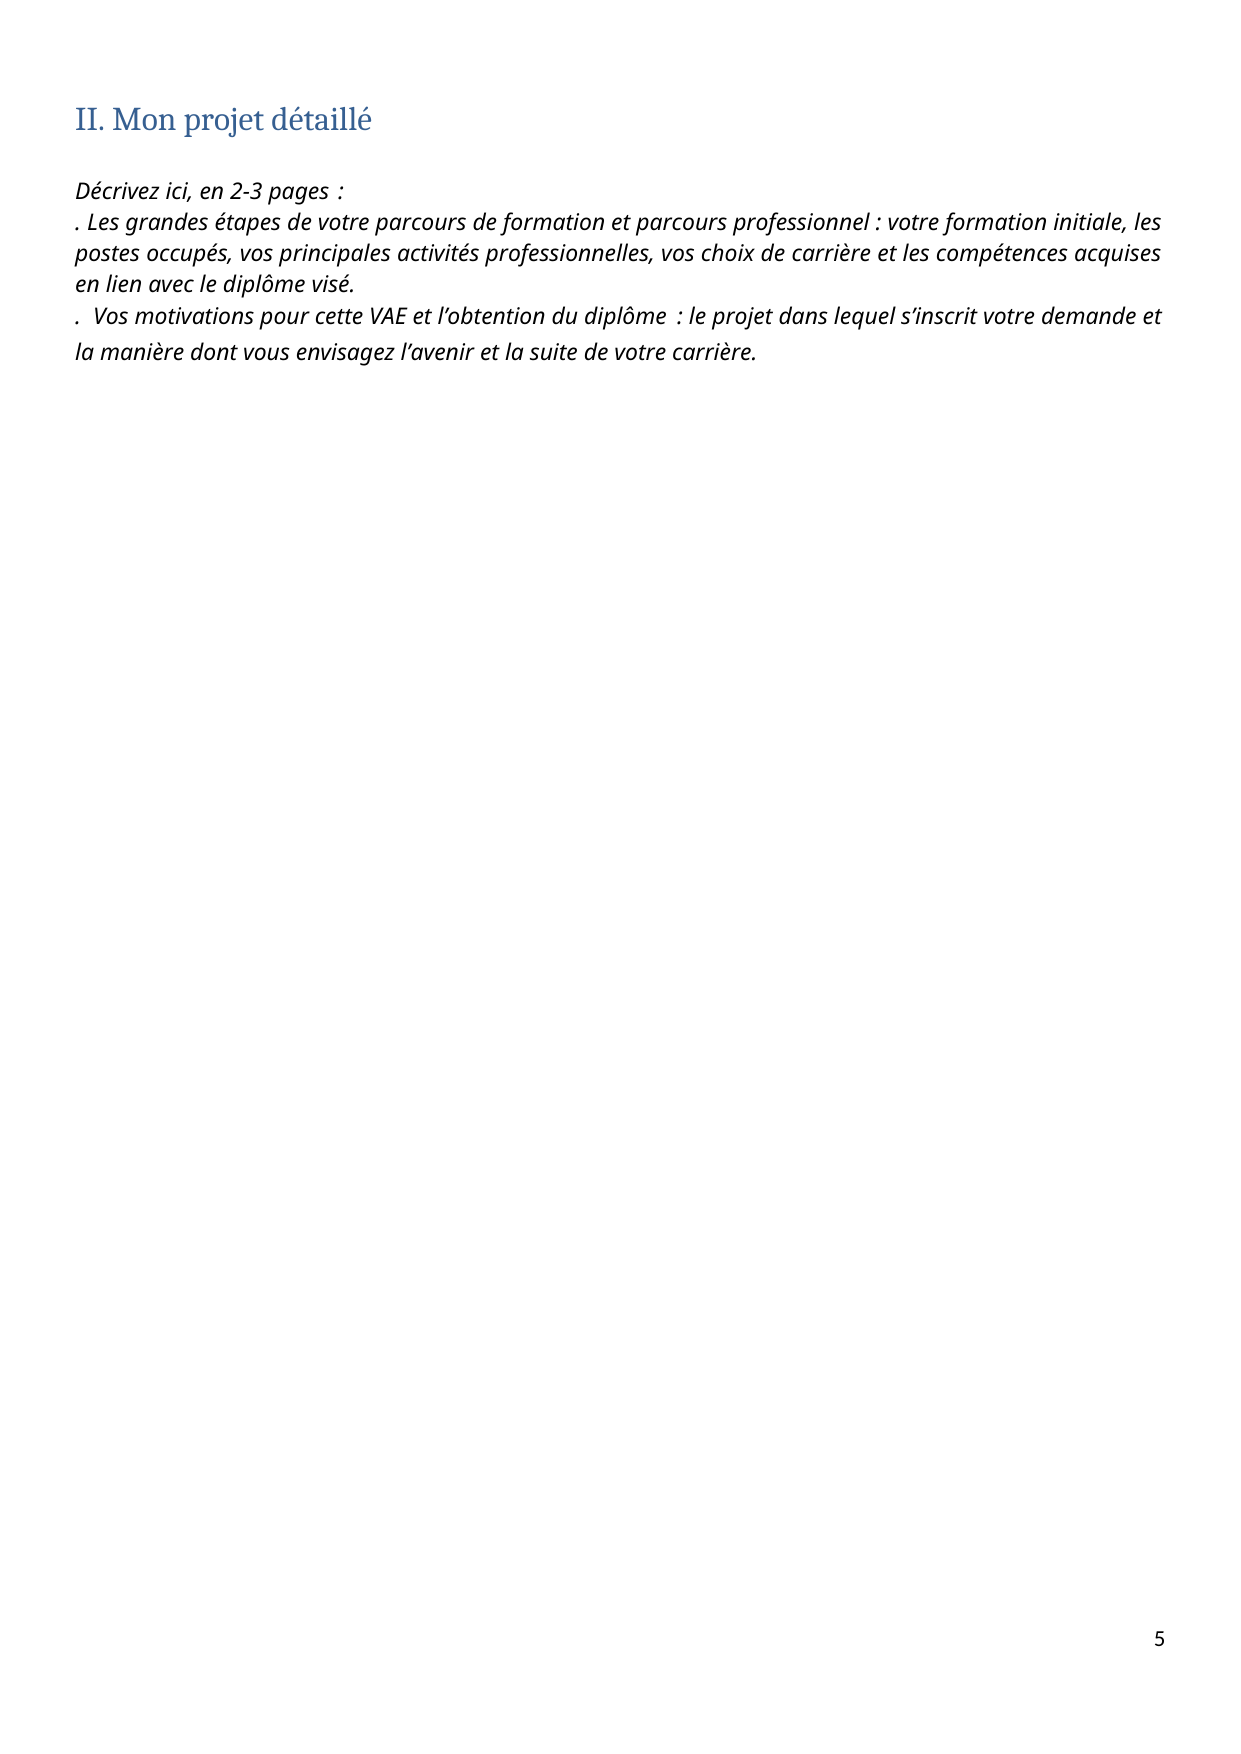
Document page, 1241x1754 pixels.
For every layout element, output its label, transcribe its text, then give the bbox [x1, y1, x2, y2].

text . Les grandes étapes de votre parcours de formation et parcours professionnel : votre formation initiale, les postes occupés, vos principales activités professionnelles, vos choix de carrière et les compétences acquises en lien avec le diplôme visé. [75, 206, 1165, 299]
subtitle II. Mon projet détaillé [75, 100, 1165, 138]
text Décrivez ici, en 2-3 pages : [75, 174, 1165, 206]
text . Vos motivations pour cette VAE et l’obtention du diplôme : le projet dans lequel s’inscrit votre demande et la manière dont vous envisagez l’avenir et la suite de votre carrière. [75, 299, 1165, 367]
